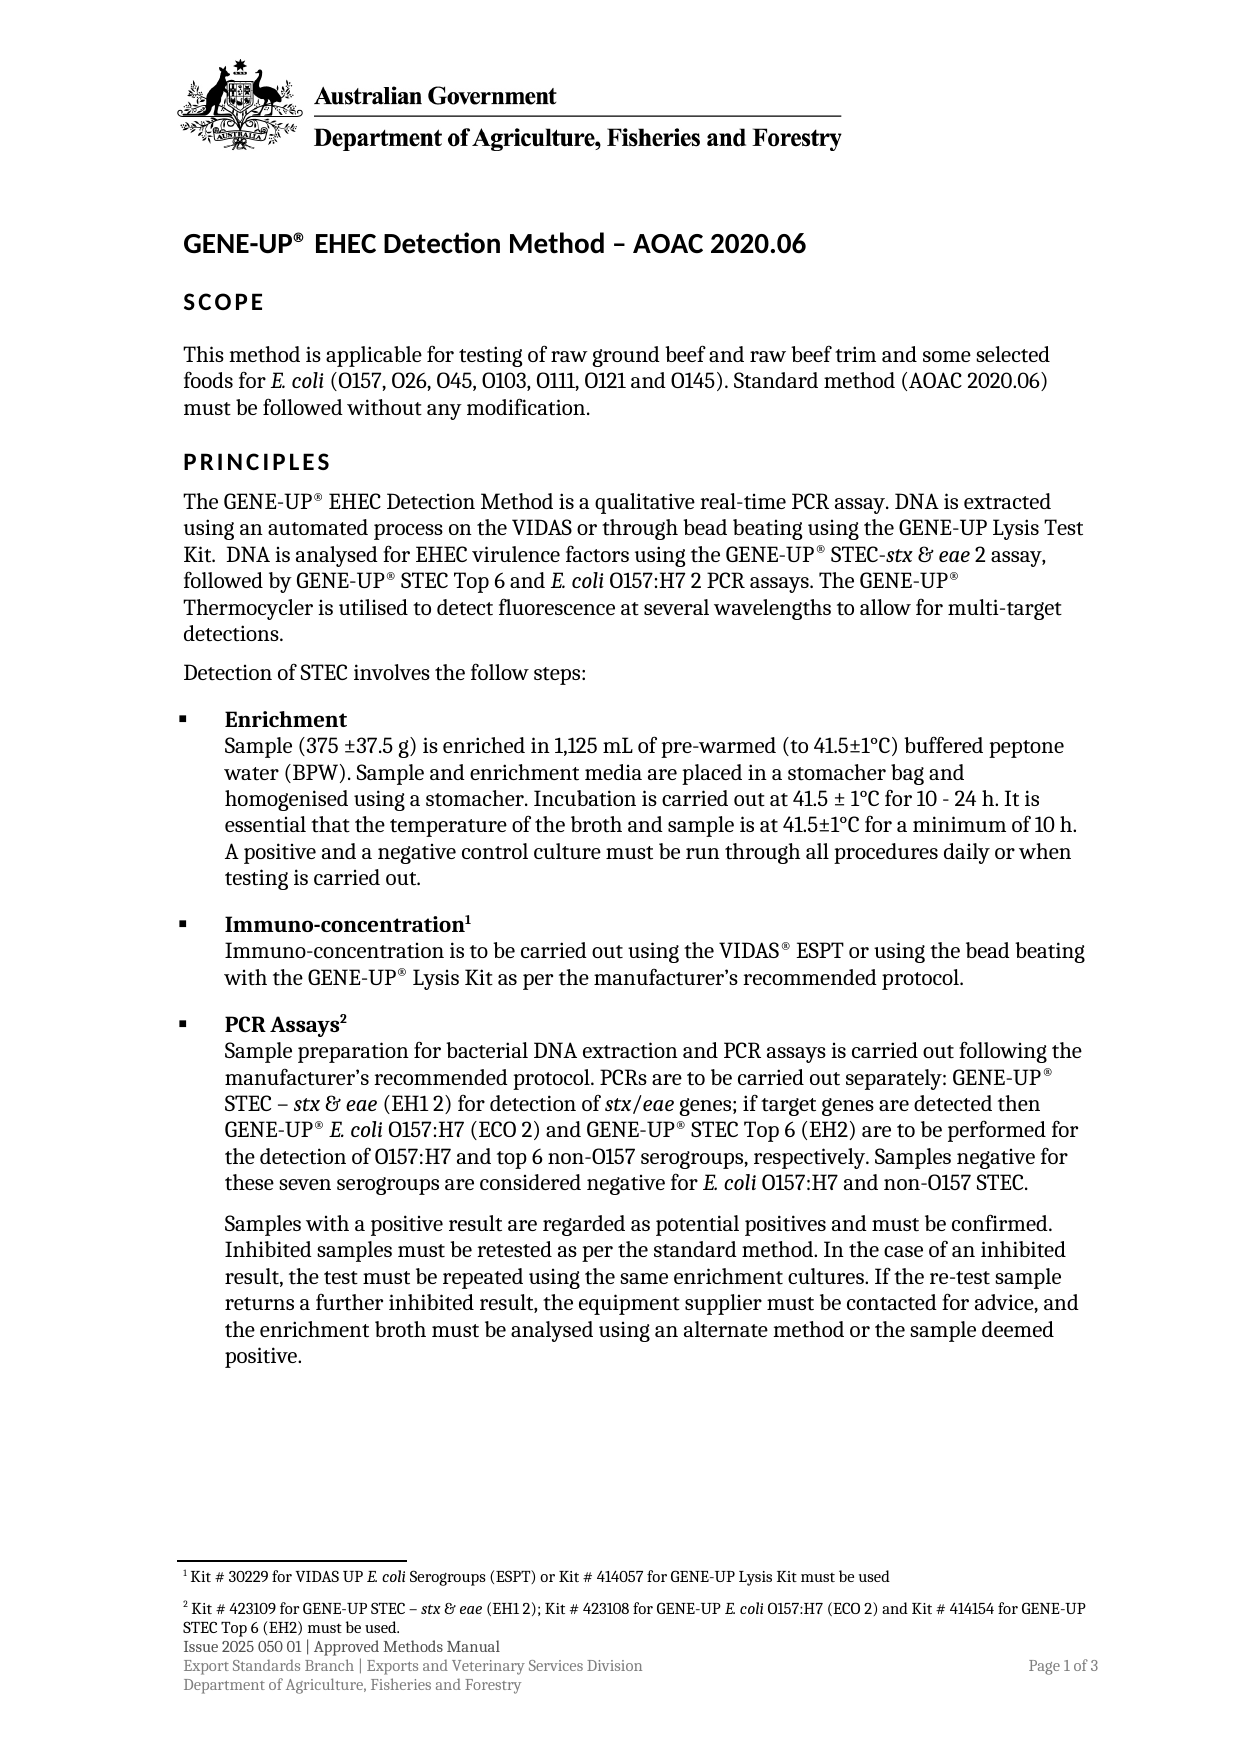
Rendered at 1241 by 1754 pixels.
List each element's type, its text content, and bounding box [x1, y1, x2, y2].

text The GENE-UP® EHEC Detection Method is a qualitative real-time PCR assay. DNA is extracted using an automated process on the VIDAS or through bead beating using the GENE-UP Lysis Test Kit. DNA is analysed for EHEC virulence factors using the GENE-UP® STEC-stx & eae 2 assay, followed by GENE-UP® STEC Top 6 and E. coli O157:H7 2 PCR assays. The GENE-UP® Thermocycler is utilised to detect fluorescence at several wavelengths to allow for multi-target detections. [183, 489, 1087, 647]
subtitle GENE-UP® EHEC Detection Method – AOAC 2020.06 [183, 226, 1087, 261]
text Detection of STEC involves the follow steps: [183, 659, 1087, 686]
subtitle This method is applicable for testing of raw ground beef and raw beef trim and some selected foods for E. coli (O157, O26, O45, O103, O111, O121 and O145). Standard method (AOAC 2020.06) must be followed without any modification. [183, 342, 1087, 421]
subtitle Immuno-concentration [177, 912, 1087, 938]
text Immuno-concentration is to be carried out using the VIDAS® ESPT or using the bead beating with the GENE-UP® Lysis Kit as per the manufacturer’s recommended protocol. [224, 938, 1087, 991]
subtitle PCR Assays [177, 1012, 1087, 1038]
picture [177, 59, 842, 151]
text Samples with a positive result are regarded as potential positives and must be confirmed. Inhibited samples must be retested as per the standard method. In the case of an inhibited result, the test must be repeated using the same enrichment cultures. If the re-test sample returns a further inhibited result, the equipment supplier must be contacted for advice, and the enrichment broth must be analysed using an alternate method or the sample deemed positive. [224, 1211, 1087, 1369]
subtitle Enrichment [177, 707, 1087, 733]
subtitle SCOPE [183, 286, 1087, 317]
text Sample preparation for bacterial DNA extraction and PCR assays is carried out following the manufacturer’s recommended protocol. PCRs are to be carried out separately: GENE-UP® STEC – stx & eae (EH1 2) for detection of stx/eae genes; if target genes are detected then GENE-UP® E. coli O157:H7 (ECO 2) and GENE-UP® STEC Top 6 (EH2) are to be performed for the detection of O157:H7 and top 6 non-O157 serogroups, respectively. Samples negative for these seven serogroups are considered negative for E. coli O157:H7 and non-O157 STEC. [224, 1038, 1087, 1196]
subtitle PRINCIPLES [183, 446, 1087, 476]
text Sample (375 ±37.5 g) is enriched in 1,125 mL of pre-warmed (to 41.5±1°C) buffered peptone water (BPW). Sample and enrichment media are placed in a stomacher bag and homogenised using a stomacher. Incubation is carried out at 41.5 ± 1°C for 10 - 24 h. It is essential that the temperature of the broth and sample is at 41.5±1°C for a minimum of 10 h. A positive and a negative control culture must be run through all procedures daily or when testing is carried out. [224, 733, 1087, 891]
